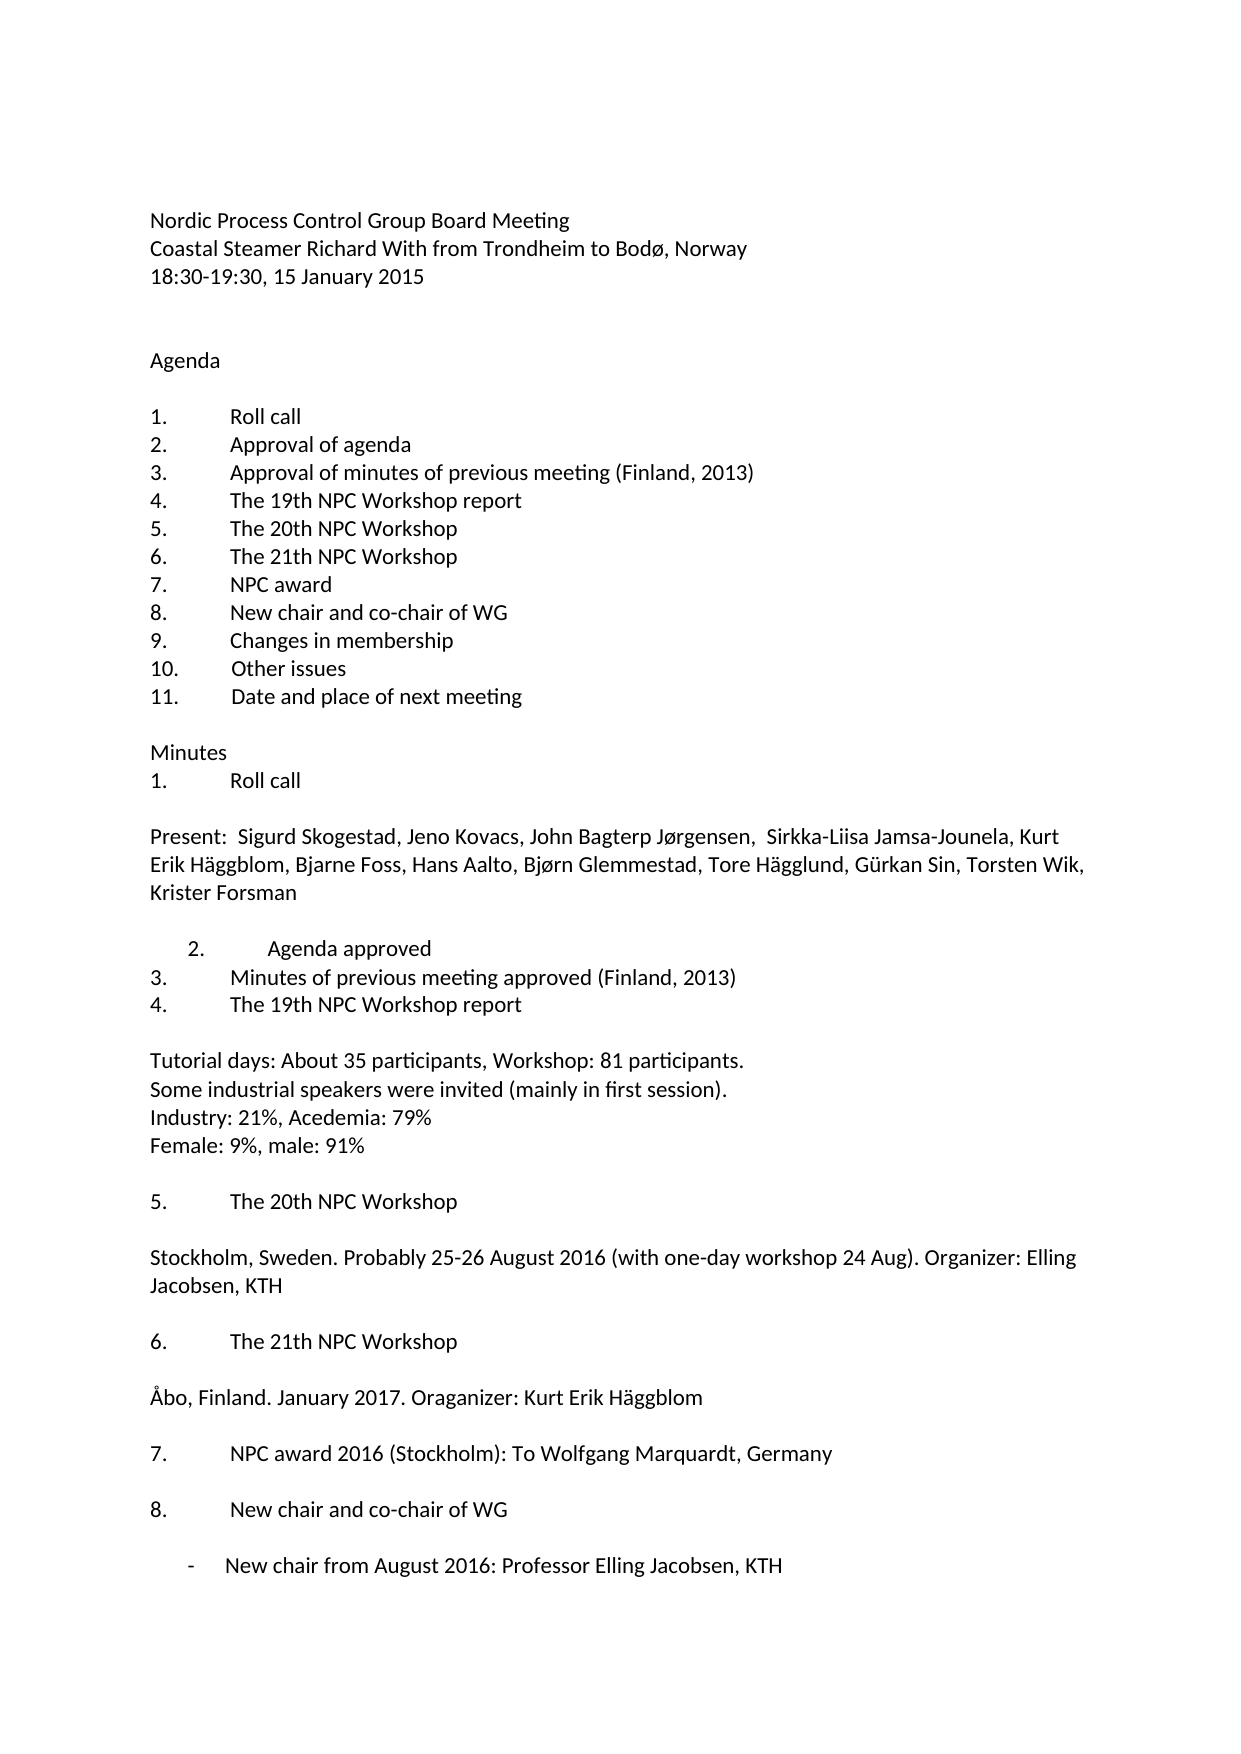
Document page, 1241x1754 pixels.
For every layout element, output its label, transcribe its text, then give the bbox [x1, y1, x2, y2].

text Female: 9%, male: 91% [150, 1131, 1090, 1159]
list Roll call [150, 766, 1090, 794]
text 5. The 20th NPC Workshop [150, 514, 1090, 542]
text 2. Approval of agenda [150, 430, 1090, 458]
text Åbo, Finland. January 2017. Oraganizer: Kurt Erik Häggblom [150, 1383, 1090, 1411]
text Minutes [150, 738, 1090, 766]
text 10. Other issues [150, 654, 1090, 682]
list Agenda approved [187, 934, 1090, 963]
text Coastal Steamer Richard With from Trondheim to Bodø, Norway [150, 234, 1090, 262]
text 8. New chair and co-chair of WG [150, 598, 1090, 626]
text 6. The 21th NPC Workshop [150, 1327, 1090, 1355]
text 11. Date and place of next meeting [150, 682, 1090, 710]
text 1. Roll call [150, 402, 1090, 430]
text 8. New chair and co-chair of WG [150, 1495, 1090, 1523]
text 3. Approval of minutes of previous meeting (Finland, 2013) [150, 458, 1090, 486]
text Industry: 21%, Acedemia: 79% [150, 1103, 1090, 1131]
text 4. The 19th NPC Workshop report [150, 991, 1090, 1019]
text 7. NPC award [150, 570, 1090, 598]
text 4. The 19th NPC Workshop report [150, 486, 1090, 514]
text 3. Minutes of previous meeting approved (Finland, 2013) [150, 963, 1090, 991]
text 18:30-19:30, 15 January 2015 [150, 262, 1090, 290]
text Present: Sigurd Skogestad, Jeno Kovacs, John Bagterp Jørgensen, Sirkka-Liisa Jamsa-Jounela, Kurt Erik Häggblom, Bjarne Foss, Hans Aalto, Bjørn Glemmestad, Tore Hägglund, Gürkan Sin, Torsten Wik, Krister Forsman [150, 822, 1090, 907]
text Agenda [150, 346, 1090, 374]
list New chair from August 2016: Professor Elling Jacobsen, KTH [187, 1551, 1090, 1579]
text 9. Changes in membership [150, 626, 1090, 654]
text Some industrial speakers were invited (mainly in first session). [150, 1075, 1090, 1103]
text 6. The 21th NPC Workshop [150, 542, 1090, 570]
text 5. The 20th NPC Workshop [150, 1187, 1090, 1215]
text Nordic Process Control Group Board Meeting [150, 206, 1090, 234]
text Stockholm, Sweden. Probably 25-26 August 2016 (with one-day workshop 24 Aug). Organizer: Elling Jacobsen, KTH [150, 1243, 1090, 1299]
text 7. NPC award 2016 (Stockholm): To Wolfgang Marquardt, Germany [150, 1439, 1090, 1467]
text Tutorial days: About 35 participants, Workshop: 81 participants. [150, 1047, 1090, 1075]
